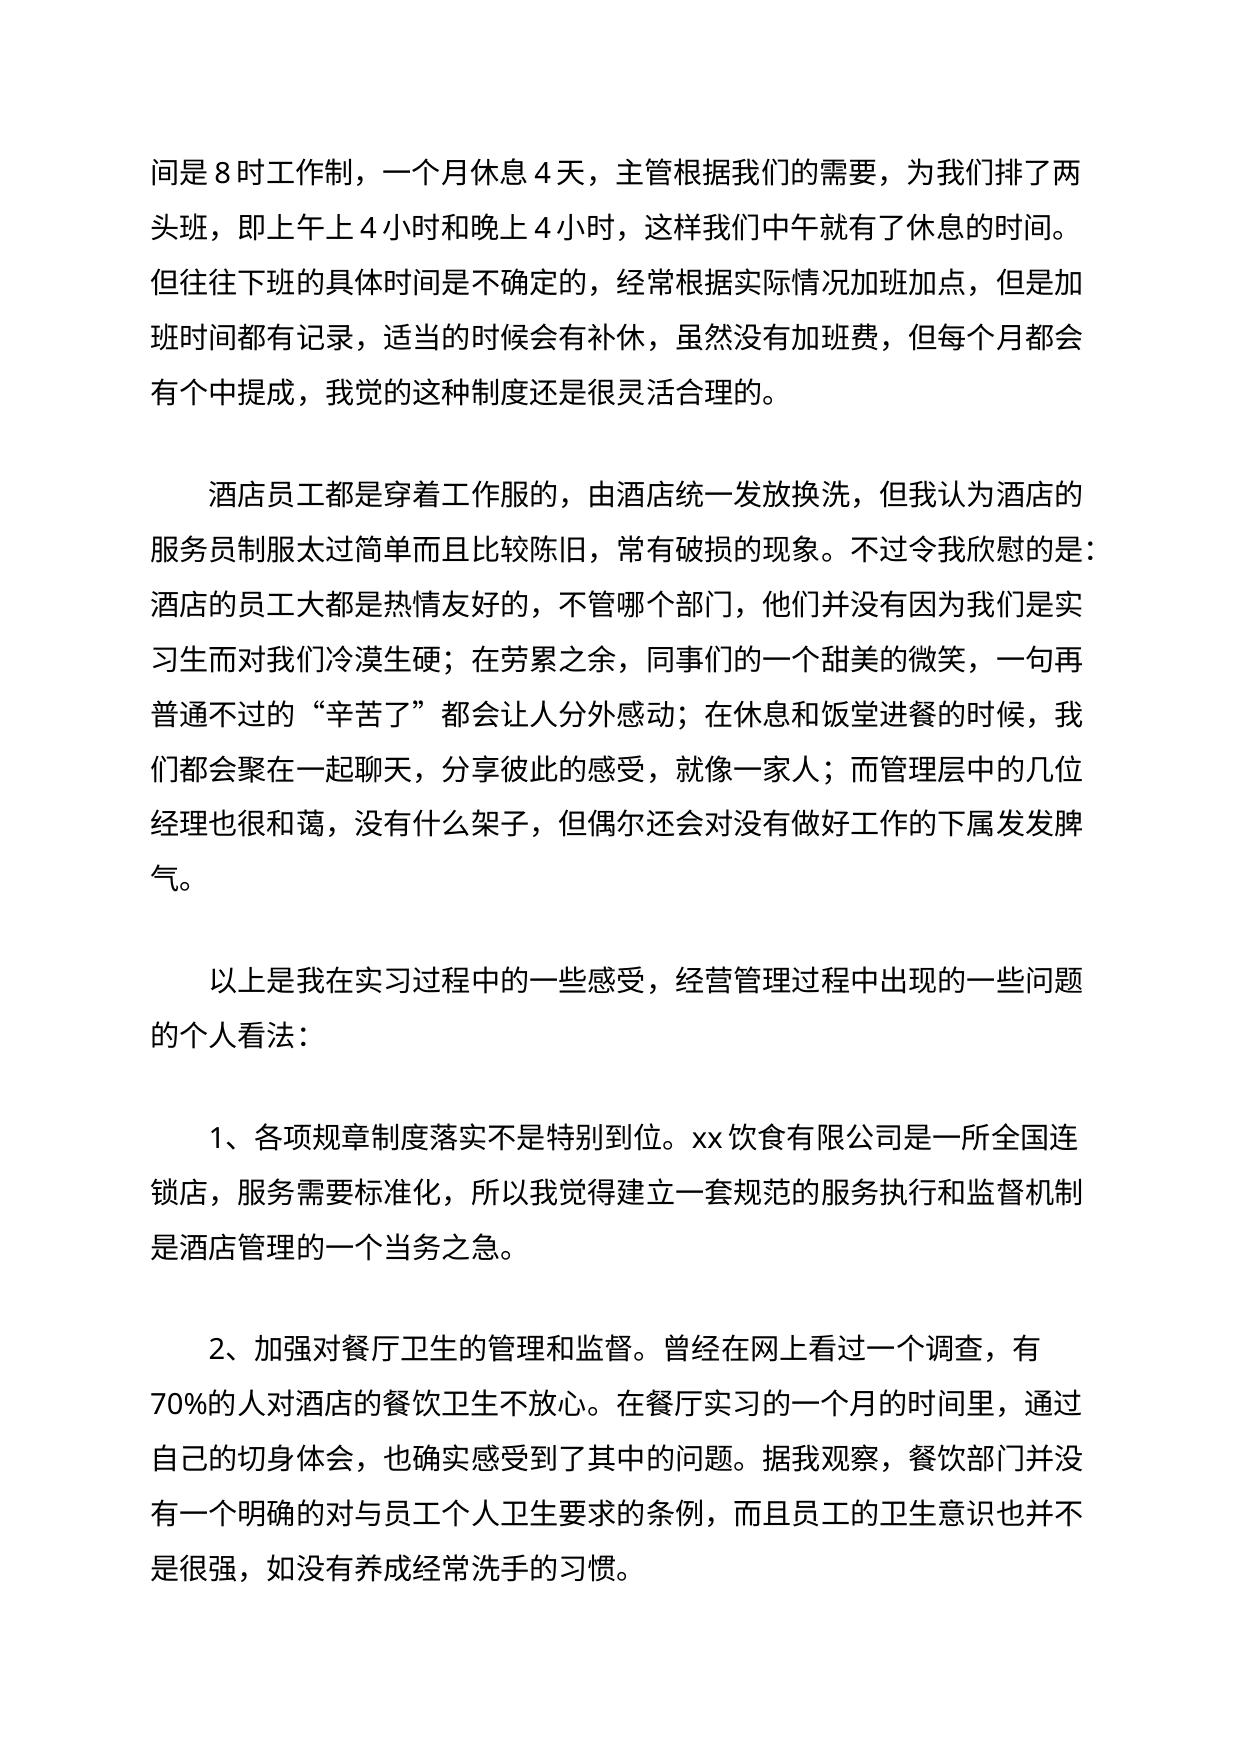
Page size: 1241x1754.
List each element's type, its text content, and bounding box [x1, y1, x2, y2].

text 酒店员工都是穿着工作服的，由酒店统一发放换洗，但我认为酒店的服务员制服太过简单而且比较陈旧，常有破损的现象。不过令我欣慰的是：酒店的员工大都是热情友好的，不管哪个部门，他们并没有因为我们是实习生而对我们冷漠生硬；在劳累之余，同事们的一个甜美的微笑，一句再普通不过的“辛苦了”都会让人分外感动；在休息和饭堂进餐的时候，我们都会聚在一起聊天，分享彼此的感受，就像一家人；而管理层中的几位经理也很和蔼，没有什么架子，但偶尔还会对没有做好工作的下属发发脾气。 [150, 472, 1090, 898]
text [150, 150, 1090, 412]
text 以上是我在实习过程中的一些感受，经营管理过程中出现的一些问题的个人看法： [150, 958, 1090, 1055]
text 2、加强对餐厅卫生的管理和监督。曾经在网上看过一个调查，有70%的人对酒店的餐饮卫生不放心。在餐厅实习的一个月的时间里，通过自己的切身体会，也确实感受到了其中的问题。据我观察，餐饮部门并没有一个明确的对与员工个人卫生要求的条例，而且员工的卫生意识也并不是很强，如没有养成经常洗手的习惯。 [150, 1326, 1090, 1588]
text 1、各项规章制度落实不是特别到位。xx饮食有限公司是一所全国连锁店，服务需要标准化，所以我觉得建立一套规范的服务执行和监督机制是酒店管理的一个当务之急。 [150, 1114, 1090, 1266]
